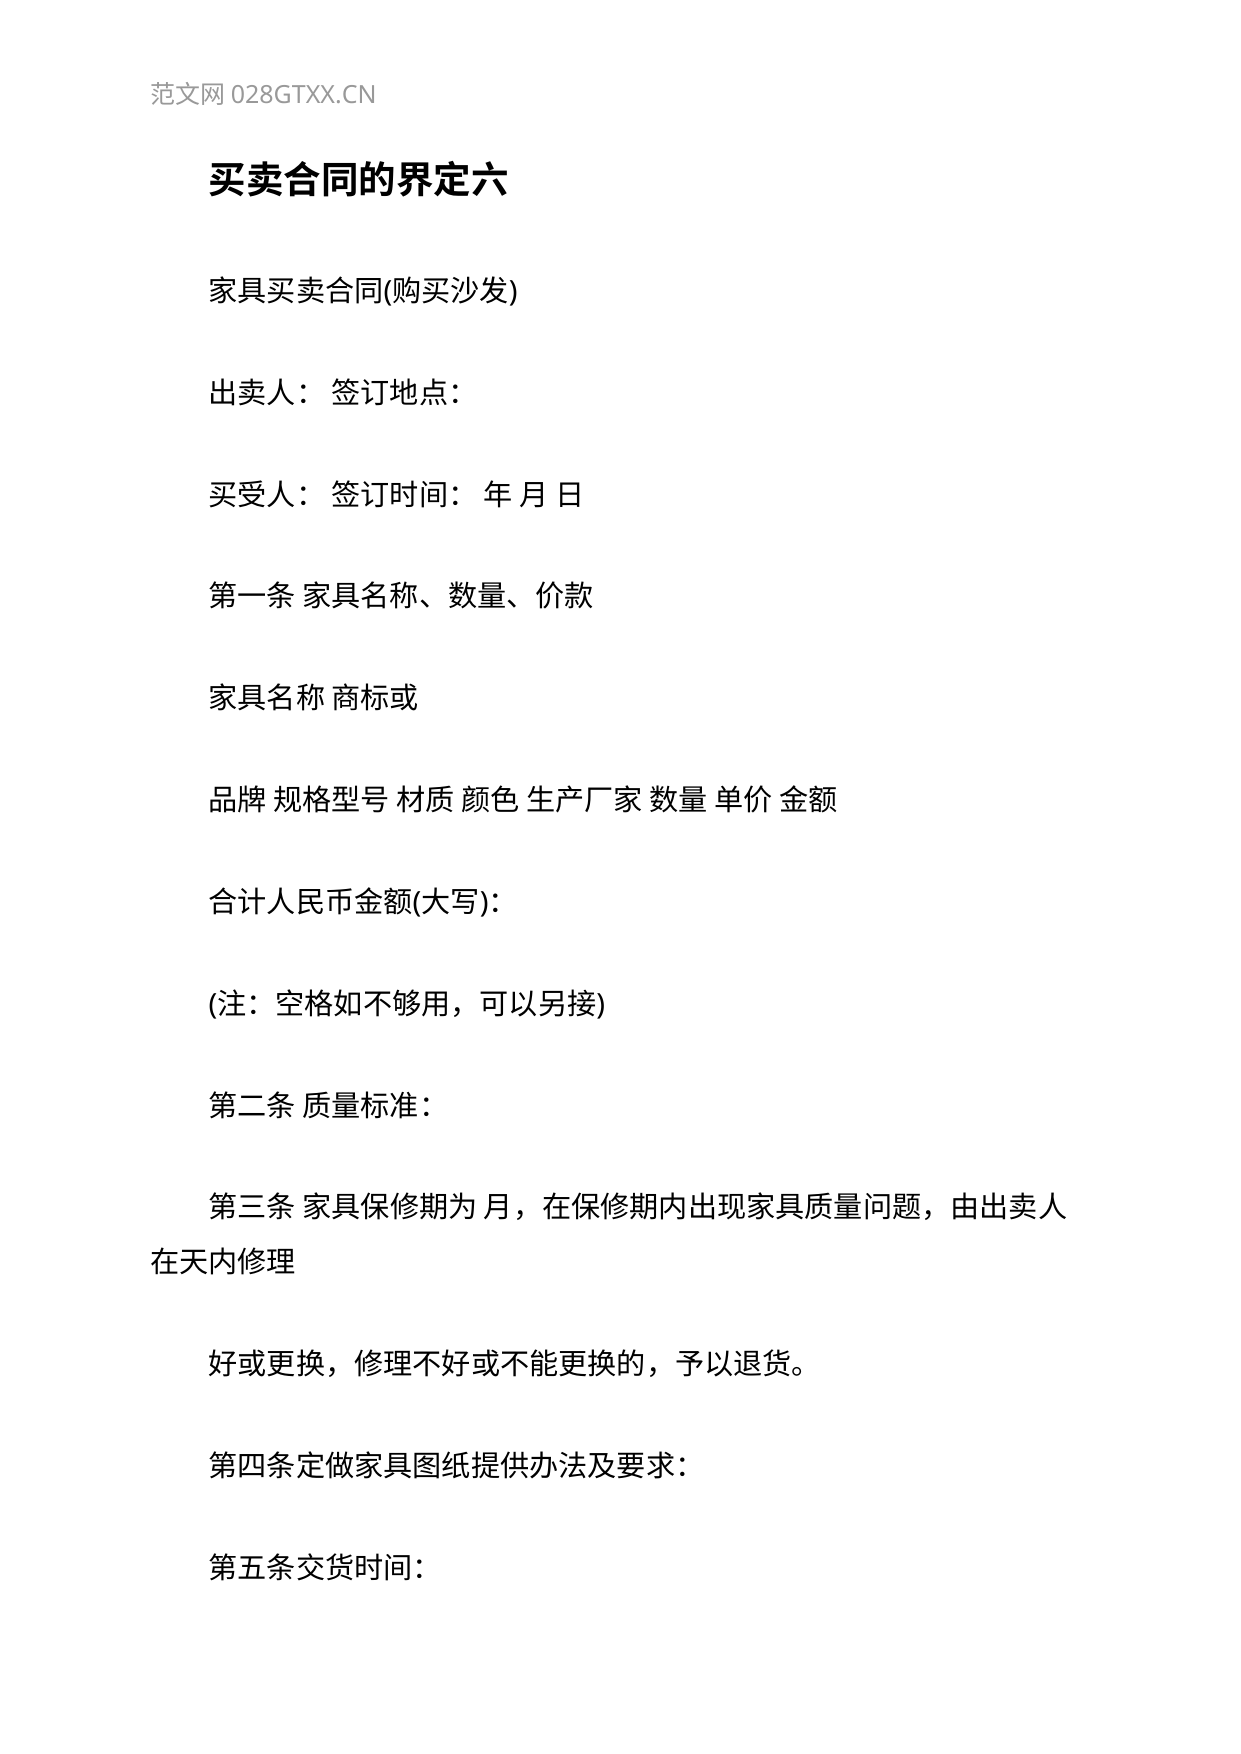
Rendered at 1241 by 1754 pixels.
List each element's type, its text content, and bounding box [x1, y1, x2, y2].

text 好或更换，修理不好或不能更换的，予以退货。 [150, 1341, 1090, 1383]
text 买卖合同的界定六 [150, 150, 1090, 204]
text (注：空格如不够用，可以另接) [150, 980, 1090, 1023]
text 合计人民币金额(大写)： [150, 878, 1090, 921]
text 第一条 家具名称、数量、价款 [150, 573, 1090, 615]
text 品牌 规格型号 材质 颜色 生产厂家 数量 单价 金额 [150, 776, 1090, 819]
text 第四条定做家具图纸提供办法及要求： [150, 1442, 1090, 1485]
text 第三条 家具保修期为 月，在保修期内出现家具质量问题，由出卖人 在天内修理 [150, 1184, 1090, 1281]
text 家具名称 商标或 [150, 675, 1090, 717]
text 出卖人： 签订地点： [150, 369, 1090, 412]
text 第五条交货时间： [150, 1544, 1090, 1586]
text 买受人： 签订时间： 年 月 日 [150, 471, 1090, 513]
text 第二条 质量标准： [150, 1082, 1090, 1124]
text 家具买卖合同(购买沙发) [150, 267, 1090, 310]
